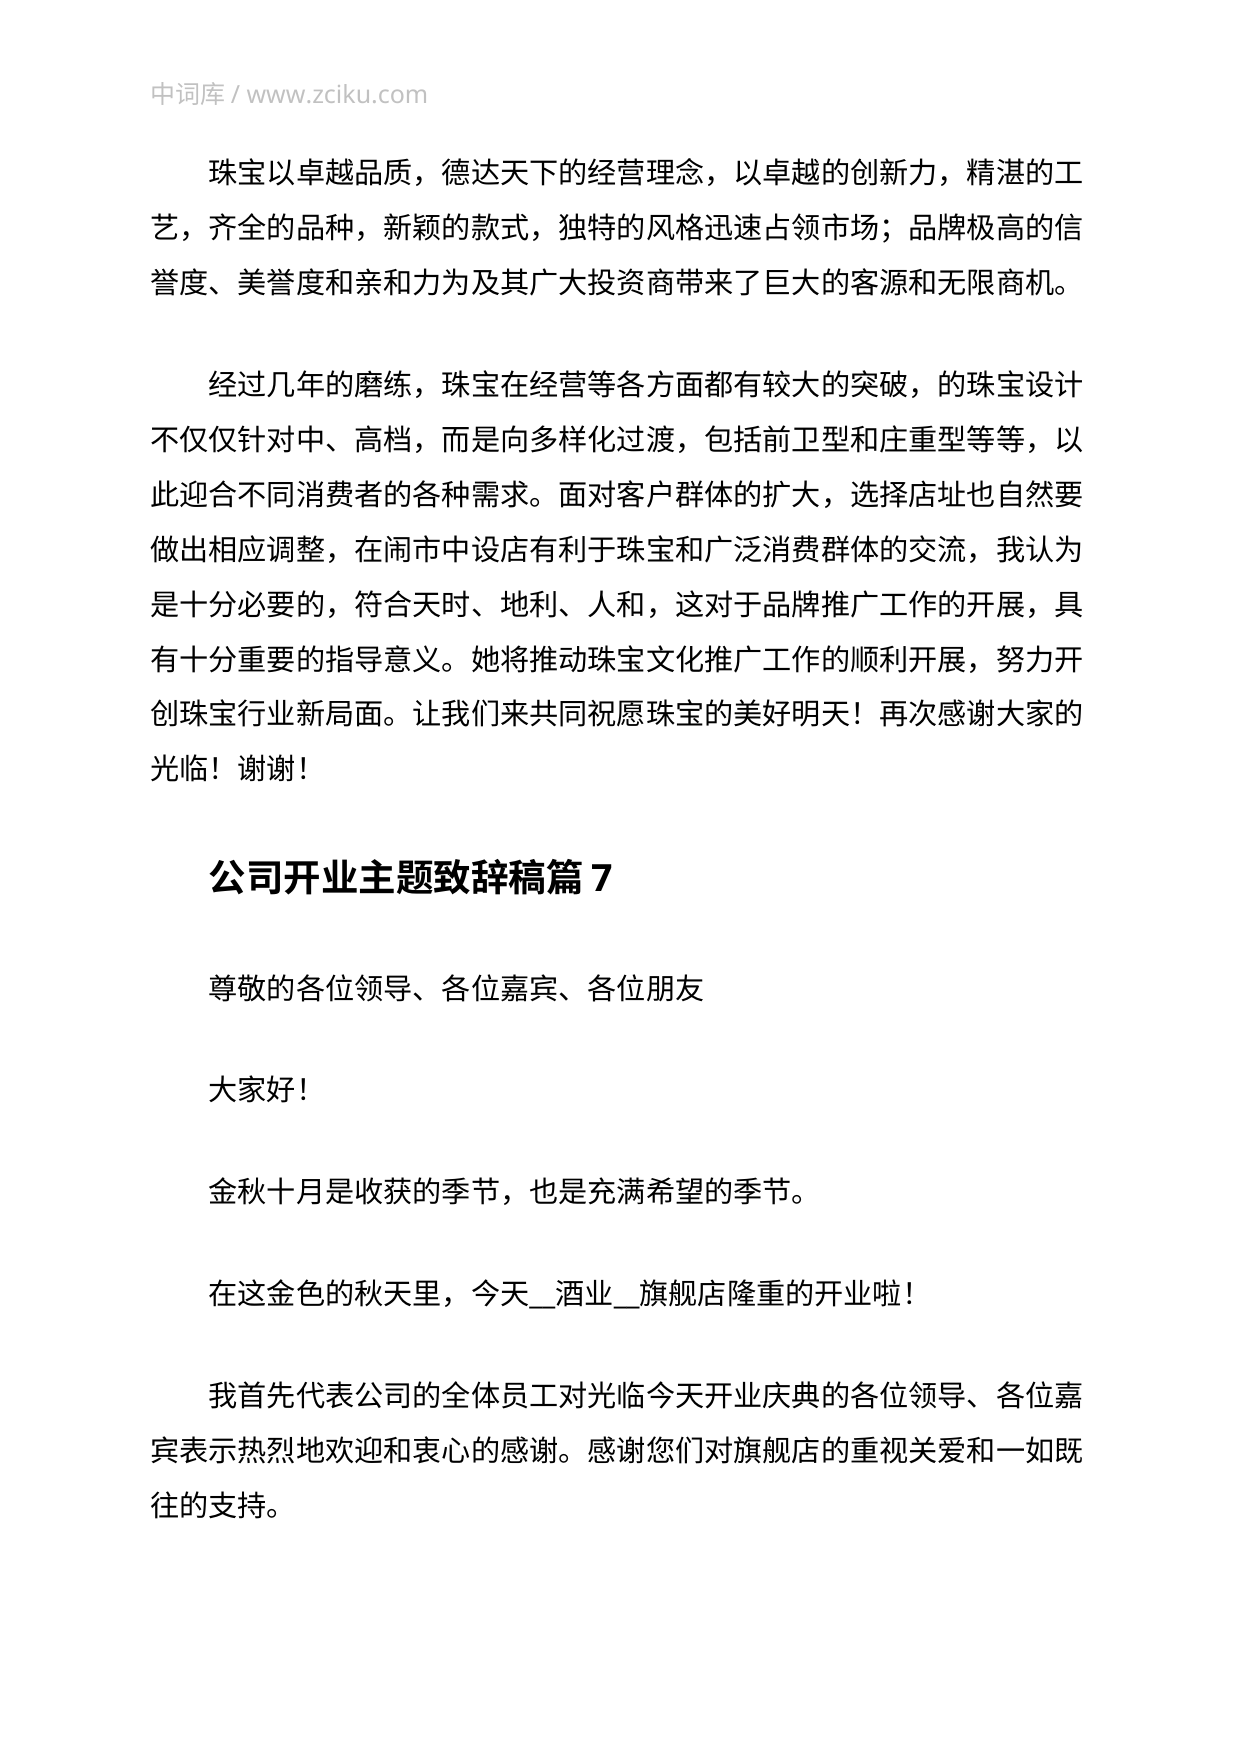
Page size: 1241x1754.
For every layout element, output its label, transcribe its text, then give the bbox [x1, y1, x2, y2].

text 大家好！ [150, 1067, 1090, 1109]
text 金秋十月是收获的季节，也是充满希望的季节。 [150, 1169, 1090, 1211]
text 在这金色的秋天里，今天__酒业__旗舰店隆重的开业啦！ [150, 1271, 1090, 1313]
text 公司开业主题致辞稿篇7 [150, 848, 1090, 902]
text 尊敬的各位领导、各位嘉宾、各位朋友 [150, 965, 1090, 1007]
text 我首先代表公司的全体员工对光临今天开业庆典的各位领导、各位嘉宾表示热烈地欢迎和衷心的感谢。感谢您们对旗舰店的重视关爱和一如既往的支持。 [150, 1372, 1090, 1524]
text 珠宝以卓越品质，德达天下的经营理念，以卓越的创新力，精湛的工艺，齐全的品种，新颖的款式，独特的风格迅速占领市场；品牌极高的信誉度、美誉度和亲和力为及其广大投资商带来了巨大的客源和无限商机。 [150, 150, 1090, 302]
text 经过几年的磨练，珠宝在经营等各方面都有较大的突破，的珠宝设计不仅仅针对中、高档，而是向多样化过渡，包括前卫型和庄重型等等，以此迎合不同消费者的各种需求。面对客户群体的扩大，选择店址也自然要做出相应调整，在闹市中设店有利于珠宝和广泛消费群体的交流，我认为是十分必要的，符合天时、地利、人和，这对于品牌推广工作的开展，具有十分重要的指导意义。她将推动珠宝文化推广工作的顺利开展，努力开创珠宝行业新局面。让我们来共同祝愿珠宝的美好明天！再次感谢大家的光临！谢谢！ [150, 362, 1090, 788]
